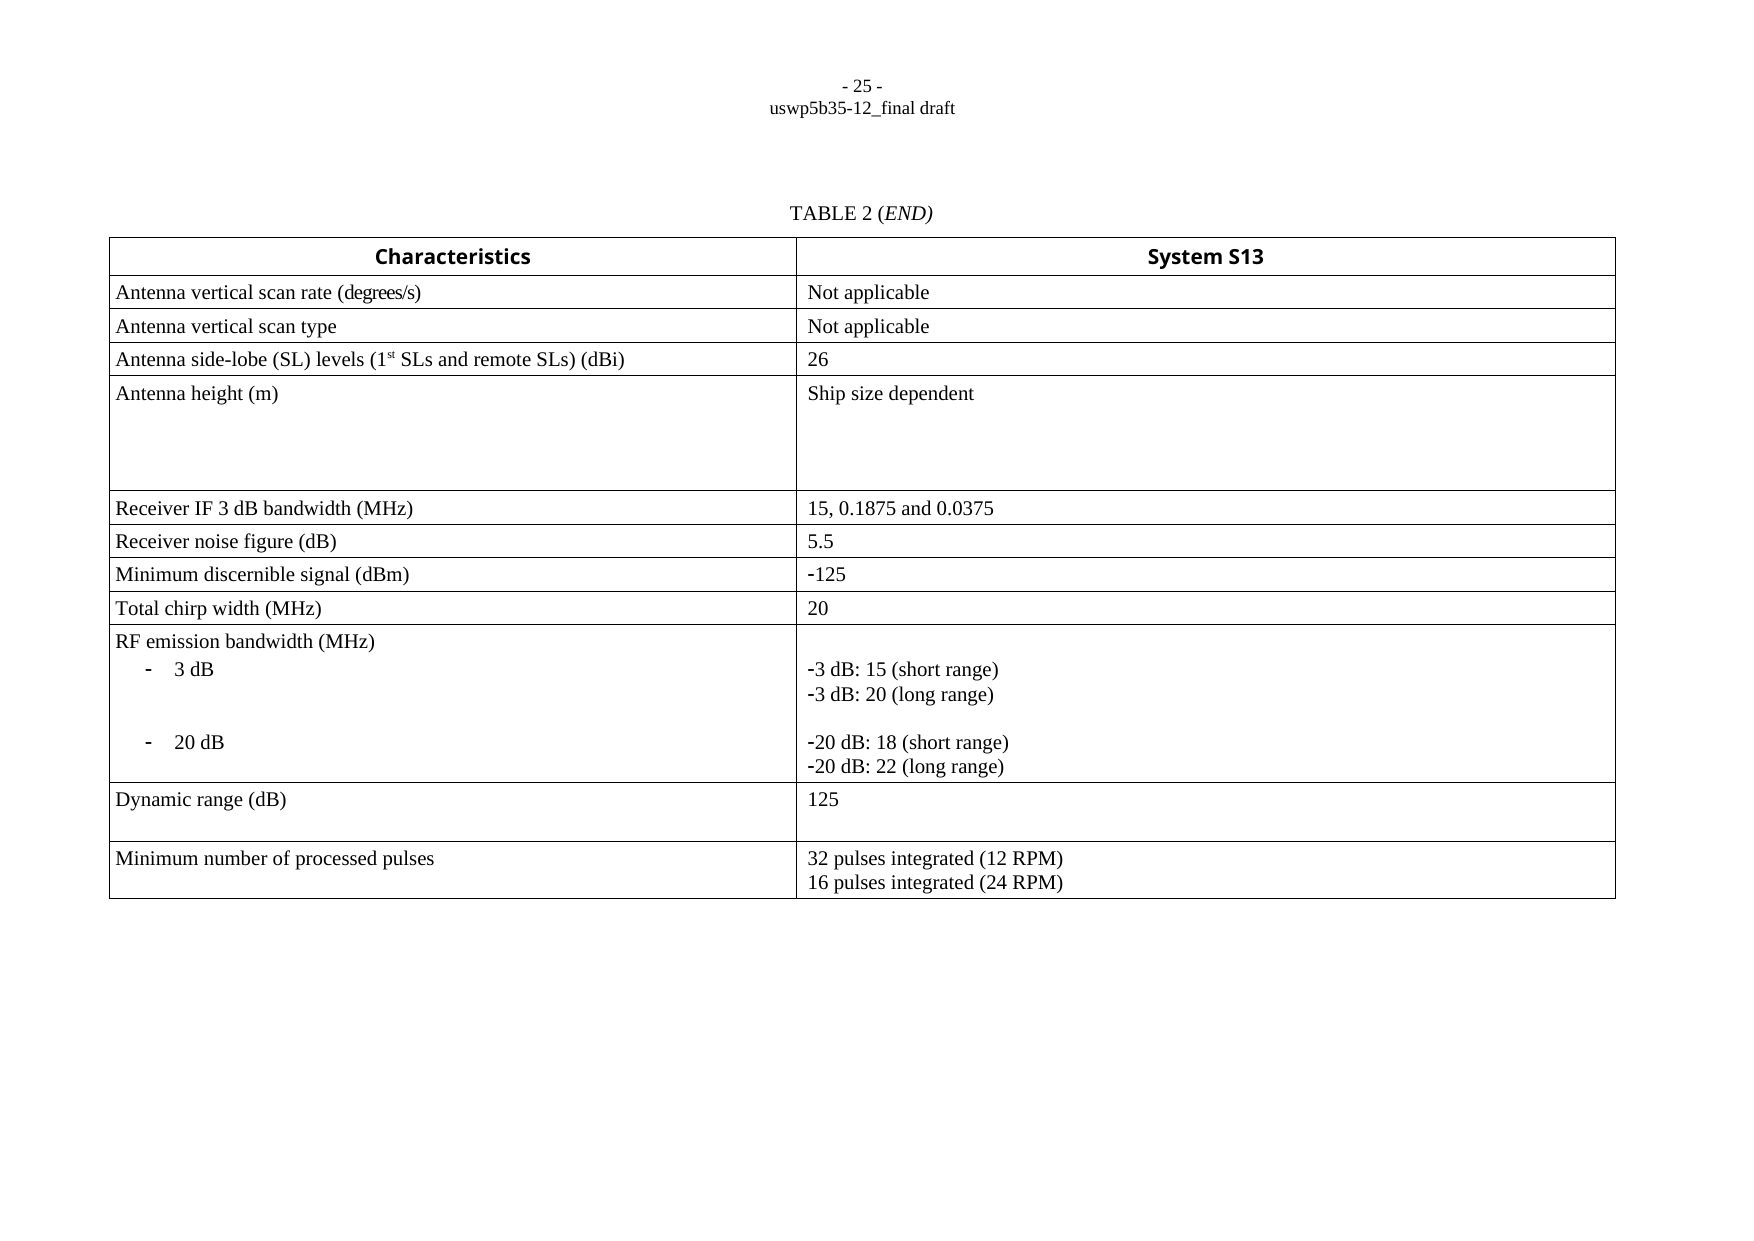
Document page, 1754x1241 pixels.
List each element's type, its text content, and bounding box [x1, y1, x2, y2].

table_cell 3 dB: 15 (short range) 3 dB: 20 (long range) 20 dB: 18 (short range) 20 dB: 22 (long range) [797, 625, 1615, 782]
table_cell Receiver noise figure (dB) [110, 525, 796, 557]
table_cell Antenna vertical scan type [110, 309, 796, 342]
table_cell Minimum discernible signal (dBm) [110, 558, 796, 591]
table_header System S13 [797, 238, 1615, 275]
table_cell 20 [797, 592, 1615, 624]
table_cell Antenna side-lobe (SL) levels (1st SLs and remote SLs) (dBi) [110, 343, 796, 375]
table_cell RF emission bandwidth (MHz) 3 dB 20 dB [110, 625, 796, 782]
table_cell Ship size dependent [797, 376, 1615, 490]
table_cell 15, 0.1875 and 0.0375 [797, 491, 1615, 524]
table_cell Antenna vertical scan rate (degrees/s) [110, 276, 796, 308]
table_cell Receiver IF 3 dB bandwidth (MHz) [110, 491, 796, 524]
text TABLE 2 (end) [118, 176, 1606, 224]
table_header Characteristics [110, 238, 796, 275]
table_cell 32 pulses integrated (12 RPM) 16 pulses integrated (24 RPM) [797, 842, 1615, 898]
table_cell Antenna height (m) [110, 376, 796, 490]
table_cell Not applicable [797, 276, 1615, 308]
table_cell Dynamic range (dB) [110, 783, 796, 841]
table_cell Not applicable [797, 309, 1615, 342]
table_cell 26 [797, 343, 1615, 375]
table_cell 125 [797, 558, 1615, 591]
table_cell 5.5 [797, 525, 1615, 557]
table_cell Minimum number of processed pulses [110, 842, 796, 898]
table_cell Total chirp width (MHz) [110, 592, 796, 624]
table_cell 125 [797, 783, 1615, 841]
